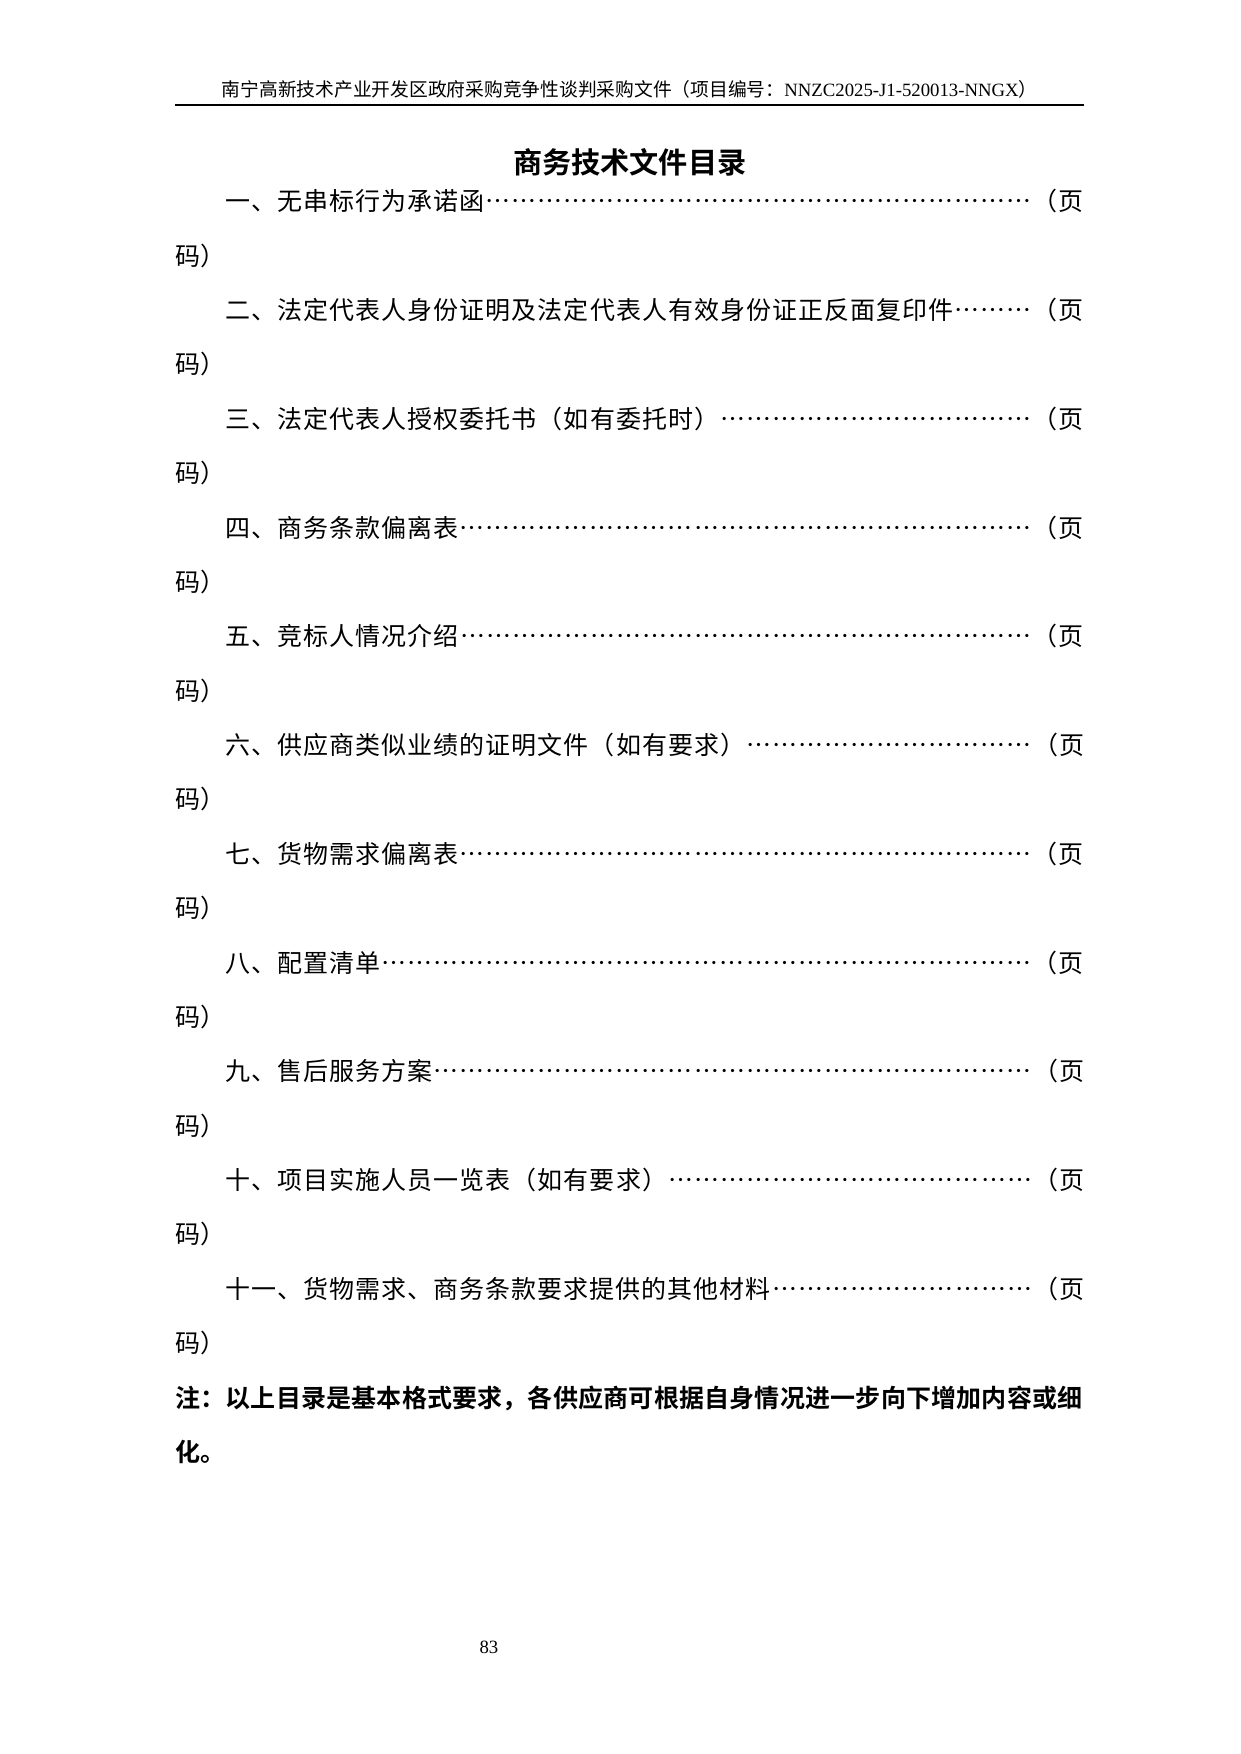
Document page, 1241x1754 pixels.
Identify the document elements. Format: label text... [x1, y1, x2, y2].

text 注：以上目录是基本格式要求，各供应商可根据自身情况进一步向下增加内容或细化。 [175, 1378, 1084, 1469]
text 八、配置清单…………………………………………………………………（页码） [175, 943, 1084, 1034]
text 二、法定代表人身份证明及法定代表人有效身份证正反面复印件………（页码） [175, 291, 1084, 381]
text 四、商务条款偏离表…………………………………………………………（页码） [175, 508, 1084, 599]
text 三、法定代表人授权委托书（如有委托时）………………………………（页码） [175, 399, 1084, 490]
text 一、无串标行为承诺函………………………………………………………（页码） [175, 182, 1084, 272]
text 七、货物需求偏离表…………………………………………………………（页码） [175, 834, 1084, 925]
text 商务技术文件目录 [175, 139, 1084, 182]
text 九、售后服务方案……………………………………………………………（页码） [175, 1052, 1084, 1142]
text 六、供应商类似业绩的证明文件（如有要求）……………………………（页码） [175, 726, 1084, 816]
text 五、竞标人情况介绍…………………………………………………………（页码） [175, 617, 1084, 707]
text 十一、货物需求、商务条款要求提供的其他材料…………………………（页码） [175, 1269, 1084, 1360]
text 十、项目实施人员一览表（如有要求）……………………………………（页码） [175, 1161, 1084, 1251]
